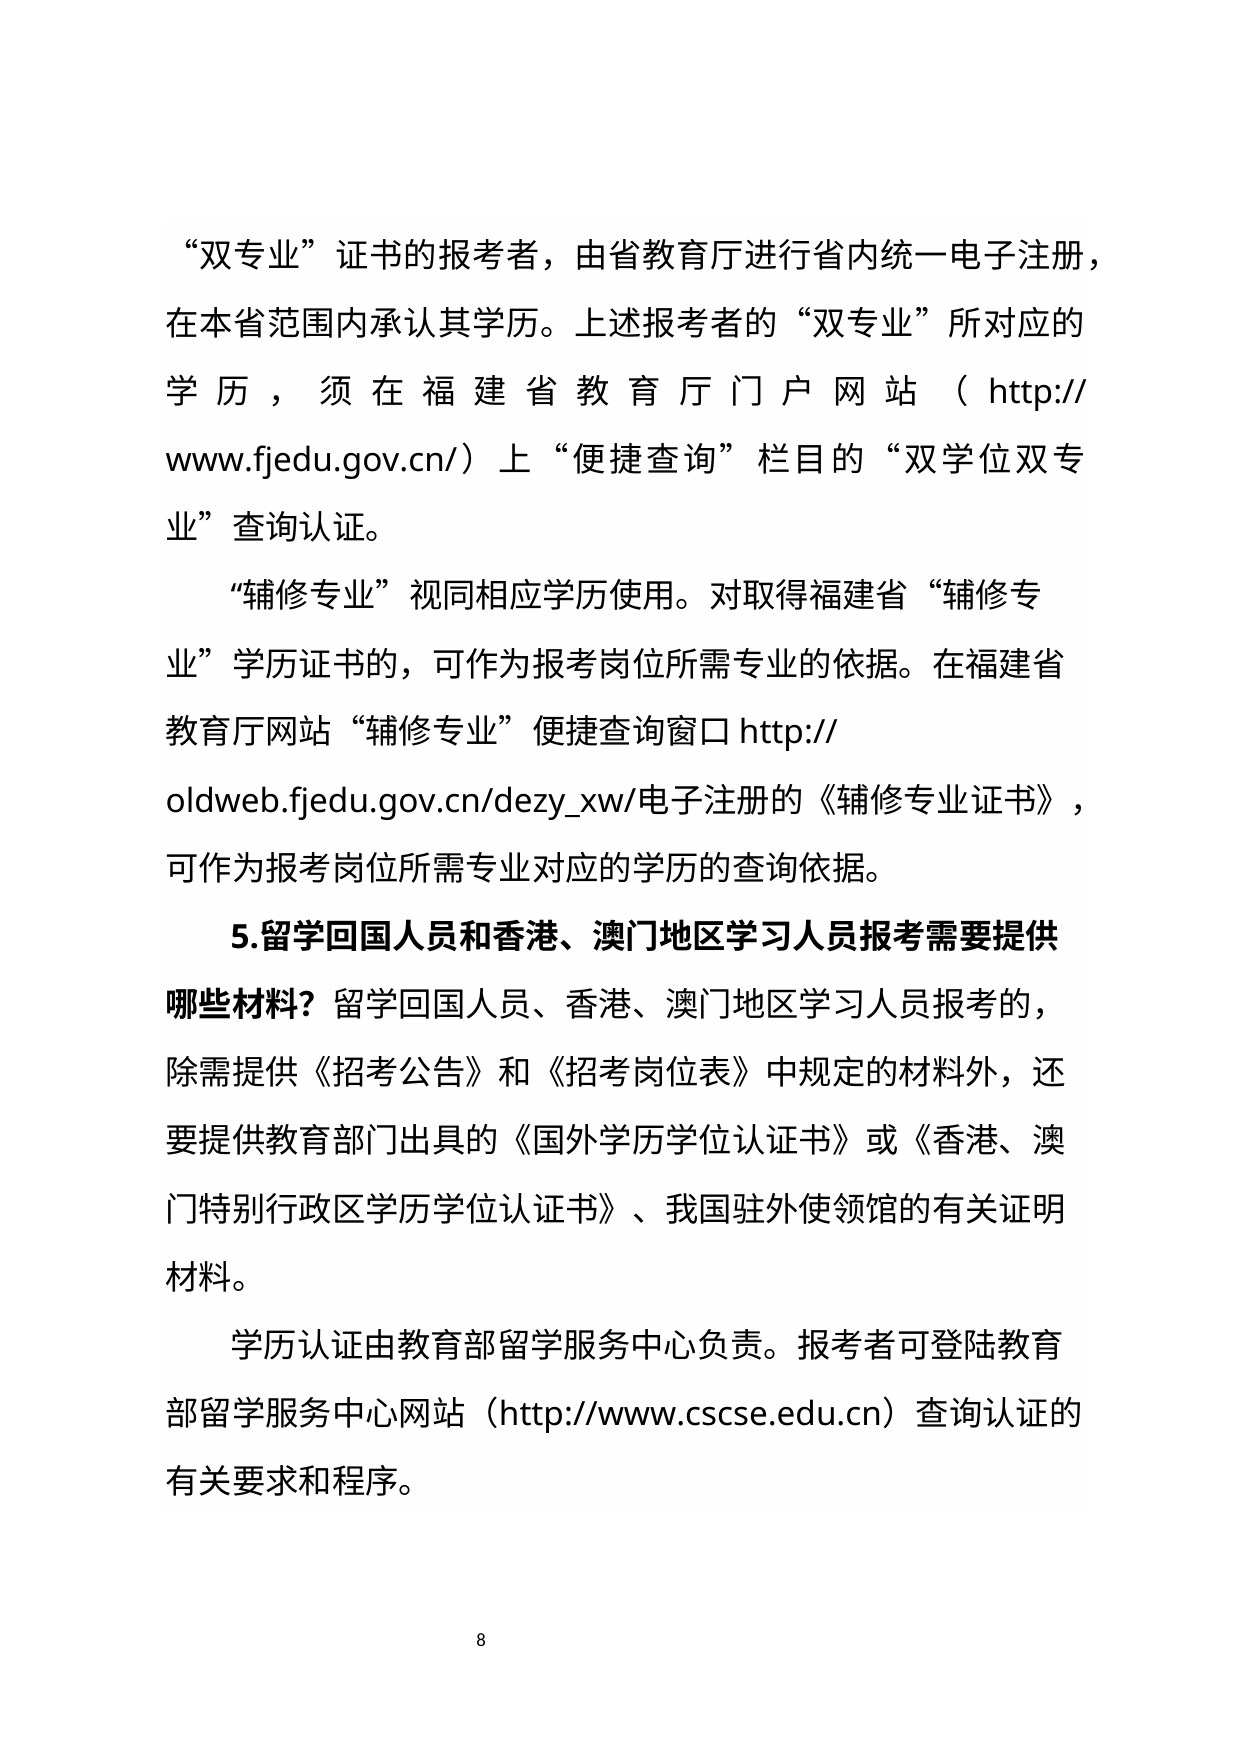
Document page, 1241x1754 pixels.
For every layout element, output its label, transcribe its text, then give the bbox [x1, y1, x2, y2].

text 5.留学回国人员和香港、澳门地区学习人员报考需要提供哪些材料？留学回国人员、香港、澳门地区学习人员报考的，除需提供《招考公告》和《招考岗位表》中规定的材料外，还要提供教育部门出具的《国外学历学位认证书》或《香港、澳门特别行政区学历学位认证书》、我国驻外使领馆的有关证明材料。 [165, 900, 1087, 1309]
text 学历认证由教育部留学服务中心负责。报考者可登陆教育部留学服务中心网站（http://www.cscse.edu.cn）查询认证的有关要求和程序。 [165, 1309, 1087, 1513]
text “辅修专业”视同相应学历使用。对取得福建省“辅修专业”学历证书的，可作为报考岗位所需专业的依据。在福建省教育厅网站“辅修专业”便捷查询窗口http://oldweb.fjedu.gov.cn/dezy_xw/电子注册的《辅修专业证书》，可作为报考岗位所需专业对应的学历的查询依据。 [165, 559, 1087, 900]
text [165, 219, 1087, 559]
